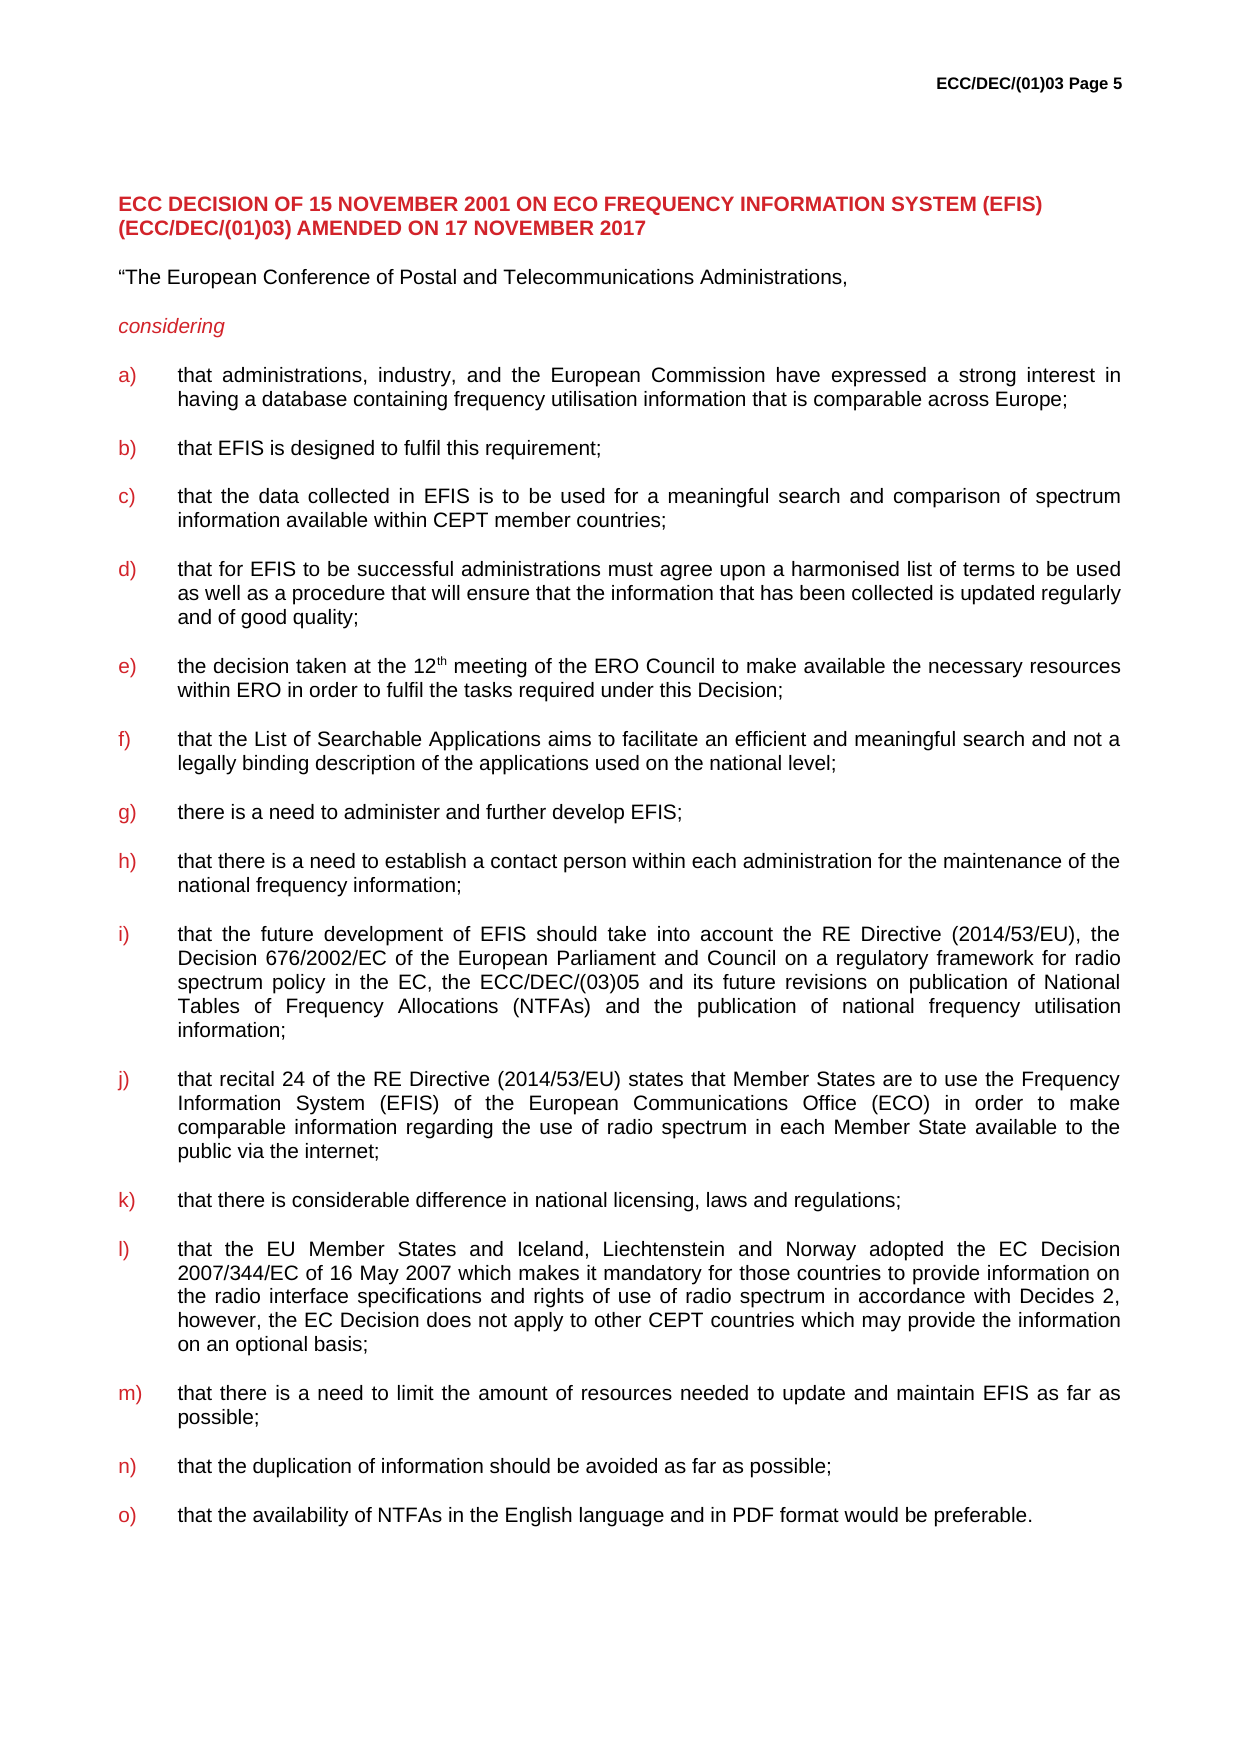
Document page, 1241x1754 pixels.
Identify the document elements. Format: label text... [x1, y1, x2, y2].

text “The European Conference of Postal and Telecommunications Administrations, [118, 264, 1122, 288]
list that the EU Member States and Iceland, Liechtenstein and Norway adopted the EC Decision 2007/344/EC of 16 May 2007 which makes it mandatory for those countries to provide information on the radio interface specifications and rights of use of radio spectrum in accordance with Decides 2, however, the EC Decision does not apply to other CEPT countries which may provide the information on an optional basis; [118, 1236, 1122, 1356]
list the decision taken at the 12th meeting of the ERO Council to make available the necessary resources within ERO in order to fulfil the tasks required under this Decision; [118, 654, 1122, 702]
list that there is considerable difference in national licensing, laws and regulations; [118, 1187, 1122, 1211]
text considering [118, 313, 1122, 337]
subtitle ECC Decision of 15 November 2001 on ECO Frequency Information System (EFIS) (ECC/dec/(01)03) amended on 17 November 2017 [118, 192, 1122, 239]
list that the data collected in EFIS is to be used for a meaningful search and comparison of spectrum information available within CEPT member countries; [118, 484, 1122, 532]
list that there is a need to limit the amount of resources needed to update and maintain EFIS as far as possible; [118, 1381, 1122, 1429]
list that recital 24 of the RE Directive (2014/53/EU) states that Member States are to use the Frequency Information System (EFIS) of the European Communications Office (ECO) in order to make comparable information regarding the use of radio spectrum in each Member State available to the public via the internet; [118, 1067, 1122, 1162]
list that there is a need to establish a contact person within each administration for the maintenance of the national frequency information; [118, 849, 1122, 897]
list that administrations, industry, and the European Commission have expressed a strong interest in having a database containing frequency utilisation information that is comparable across Europe; [118, 362, 1122, 410]
list that the availability of NTFAs in the English language and in PDF format would be preferable. [118, 1503, 1122, 1527]
list there is a need to administer and further develop EFIS; [118, 800, 1122, 824]
list that EFIS is designed to fulfil this requirement; [118, 435, 1122, 459]
list that the duplication of information should be avoided as far as possible; [118, 1454, 1122, 1478]
list that the List of Searchable Applications aims to facilitate an efficient and meaningful search and not a legally binding description of the applications used on the national level; [118, 727, 1122, 775]
list that for EFIS to be successful administrations must agree upon a harmonised list of terms to be used as well as a procedure that will ensure that the information that has been collected is updated regularly and of good quality; [118, 557, 1122, 629]
list that the future development of EFIS should take into account the RE Directive (2014/53/EU), the Decision 676/2002/EC of the European Parliament and Council on a regulatory framework for radio spectrum policy in the EC, the ECC/DEC/(03)05 and its future revisions on publication of National Tables of Frequency Allocations (NTFAs) and the publication of national frequency utilisation information; [118, 922, 1122, 1042]
